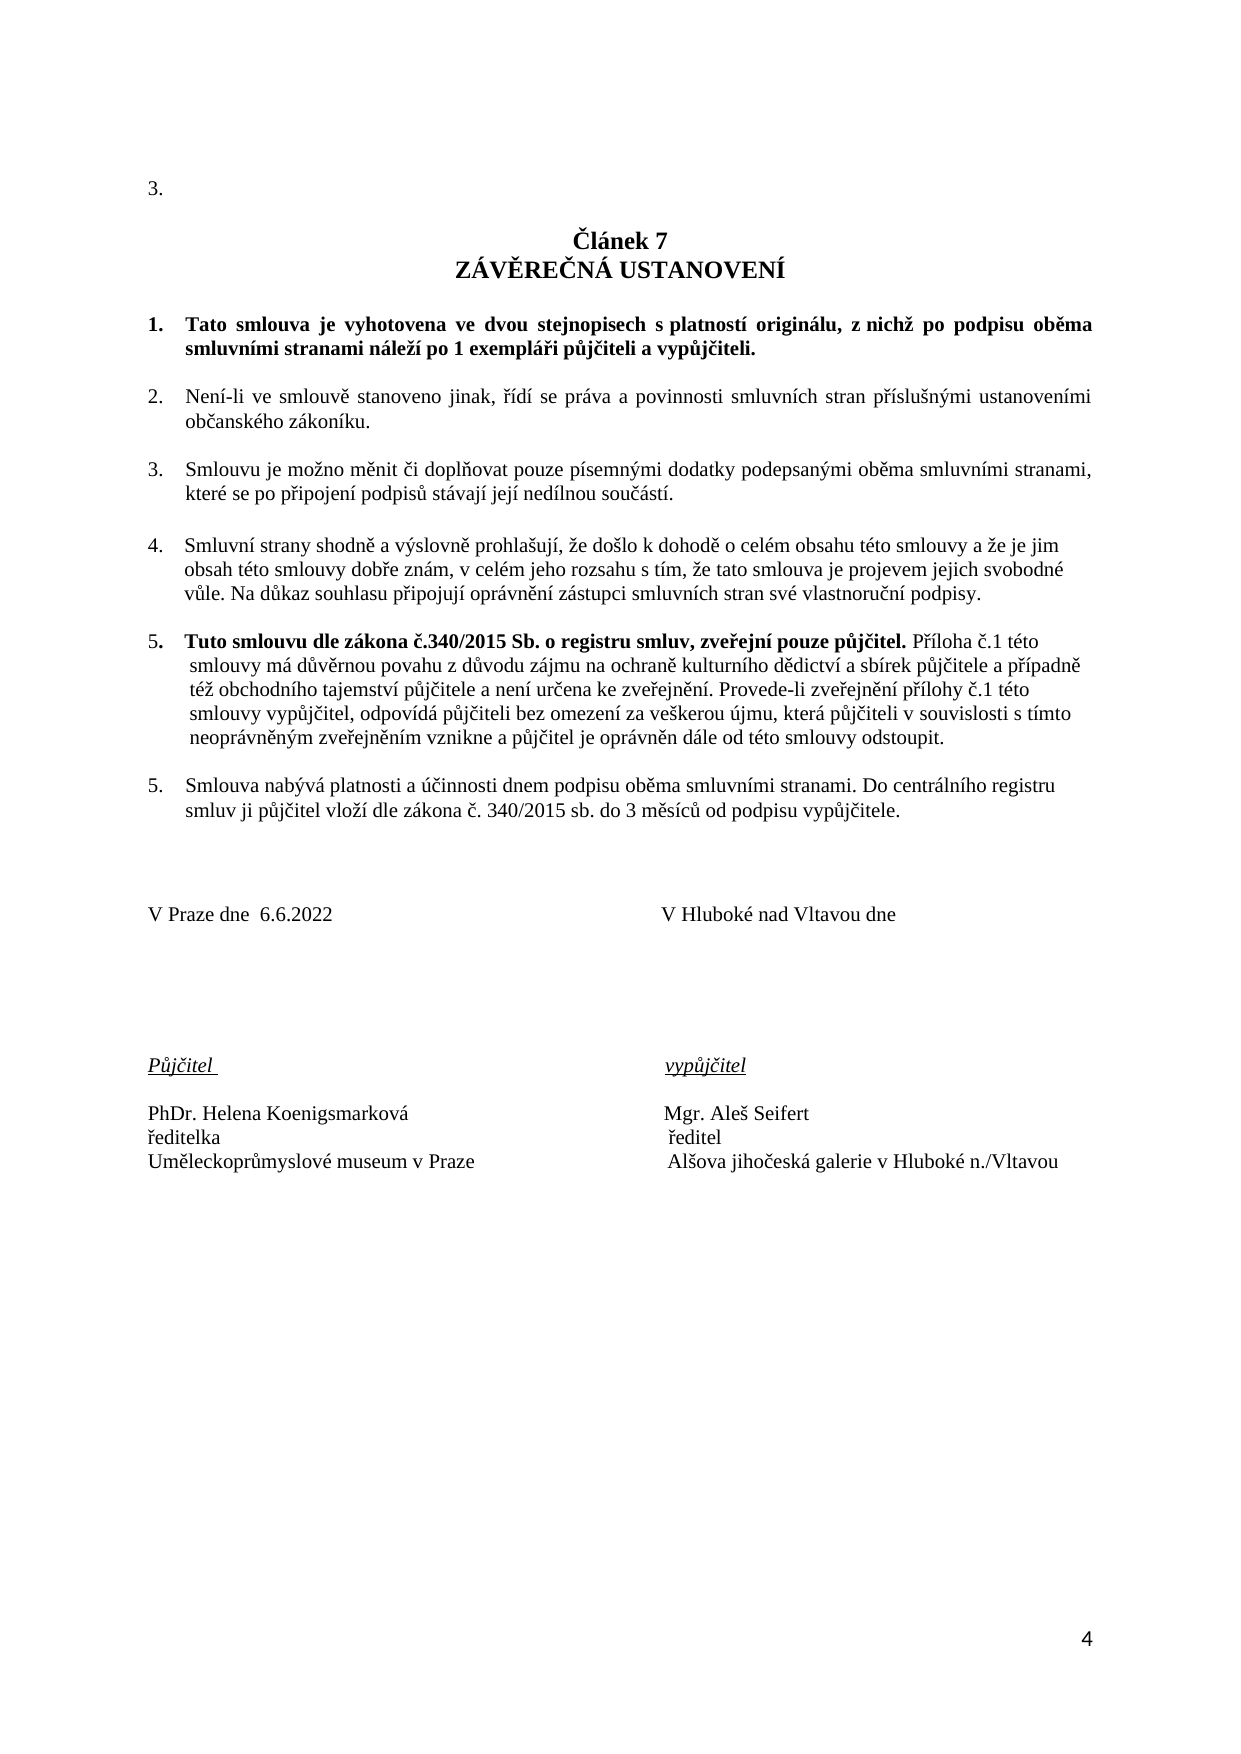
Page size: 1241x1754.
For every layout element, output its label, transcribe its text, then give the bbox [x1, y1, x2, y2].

text Článek 7 [148, 226, 1093, 255]
text smlouvy vypůjčitel, odpovídá půjčiteli bez omezení za veškerou újmu, která půjčiteli v souvislosti s tímto [148, 701, 1093, 725]
list Tato smlouva je vyhotovena ve dvou stejnopisech s platností originálu, z nichž po podpisu oběma smluvními stranami náleží po 1 exempláři půjčiteli a vypůjčiteli. [148, 312, 1093, 360]
text též obchodního tajemství půjčitele a není určena ke zveřejnění. Provede-li zveřejnění přílohy č.1 této [148, 677, 1093, 701]
list Smlouvu je možno měnit či doplňovat pouze písemnými dodatky podepsanými oběma smluvními stranami, které se po připojení podpisů stávají její nedílnou součástí. [148, 457, 1093, 505]
list Není-li ve smlouvě stanoveno jinak, řídí se práva a povinnosti smluvních stran příslušnými ustanoveními občanského zákoníku. [148, 384, 1093, 433]
text neoprávněným zveřejněním vznikne a půjčitel je oprávněn dále od této smlouvy odstoupit. [148, 725, 1093, 749]
text vůle. Na důkaz souhlasu připojují oprávnění zástupci smluvních stran své vlastnoruční podpisy. [148, 581, 1093, 605]
text 4. Smluvní strany shodně a výslovně prohlašují, že došlo k dohodě o celém obsahu této smlouvy a že je jim [148, 533, 1093, 557]
list Smlouva nabývá platnosti a účinnosti dnem podpisu oběma smluvními stranami. Do centrálního registru [148, 773, 1093, 797]
text PhDr. Helena Koenigsmarková Mgr. Aleš Seifert [148, 1101, 1093, 1125]
text ředitelka ředitel [148, 1125, 1093, 1149]
text V Praze dne 6.6.2022 V Hluboké nad Vltavou dne [148, 902, 1093, 926]
text 5. Tuto smlouvu dle zákona č.340/2015 Sb. o registru smluv, zveřejní pouze půjčitel. Příloha č.1 této [148, 629, 1093, 653]
text ZÁVĚREČNÁ USTANOVENÍ [148, 255, 1093, 283]
text smlouvy má důvěrnou povahu z důvodu zájmu na ochraně kulturního dědictví a sbírek půjčitele a případně [148, 653, 1093, 677]
text 3. [148, 176, 1093, 200]
text Uměleckoprůmyslové museum v Praze Alšova jihočeská galerie v Hluboké n./Vltavou [148, 1149, 1093, 1173]
text Půjčitel vypůjčitel [148, 1053, 1093, 1077]
text obsah této smlouvy dobře znám, v celém jeho rozsahu s tím, že tato smlouva je projevem jejich svobodné [148, 557, 1093, 581]
list smluv ji půjčitel vloží dle zákona č. 340/2015 sb. do 3 měsíců od podpisu vypůjčitele. [185, 797, 1093, 822]
